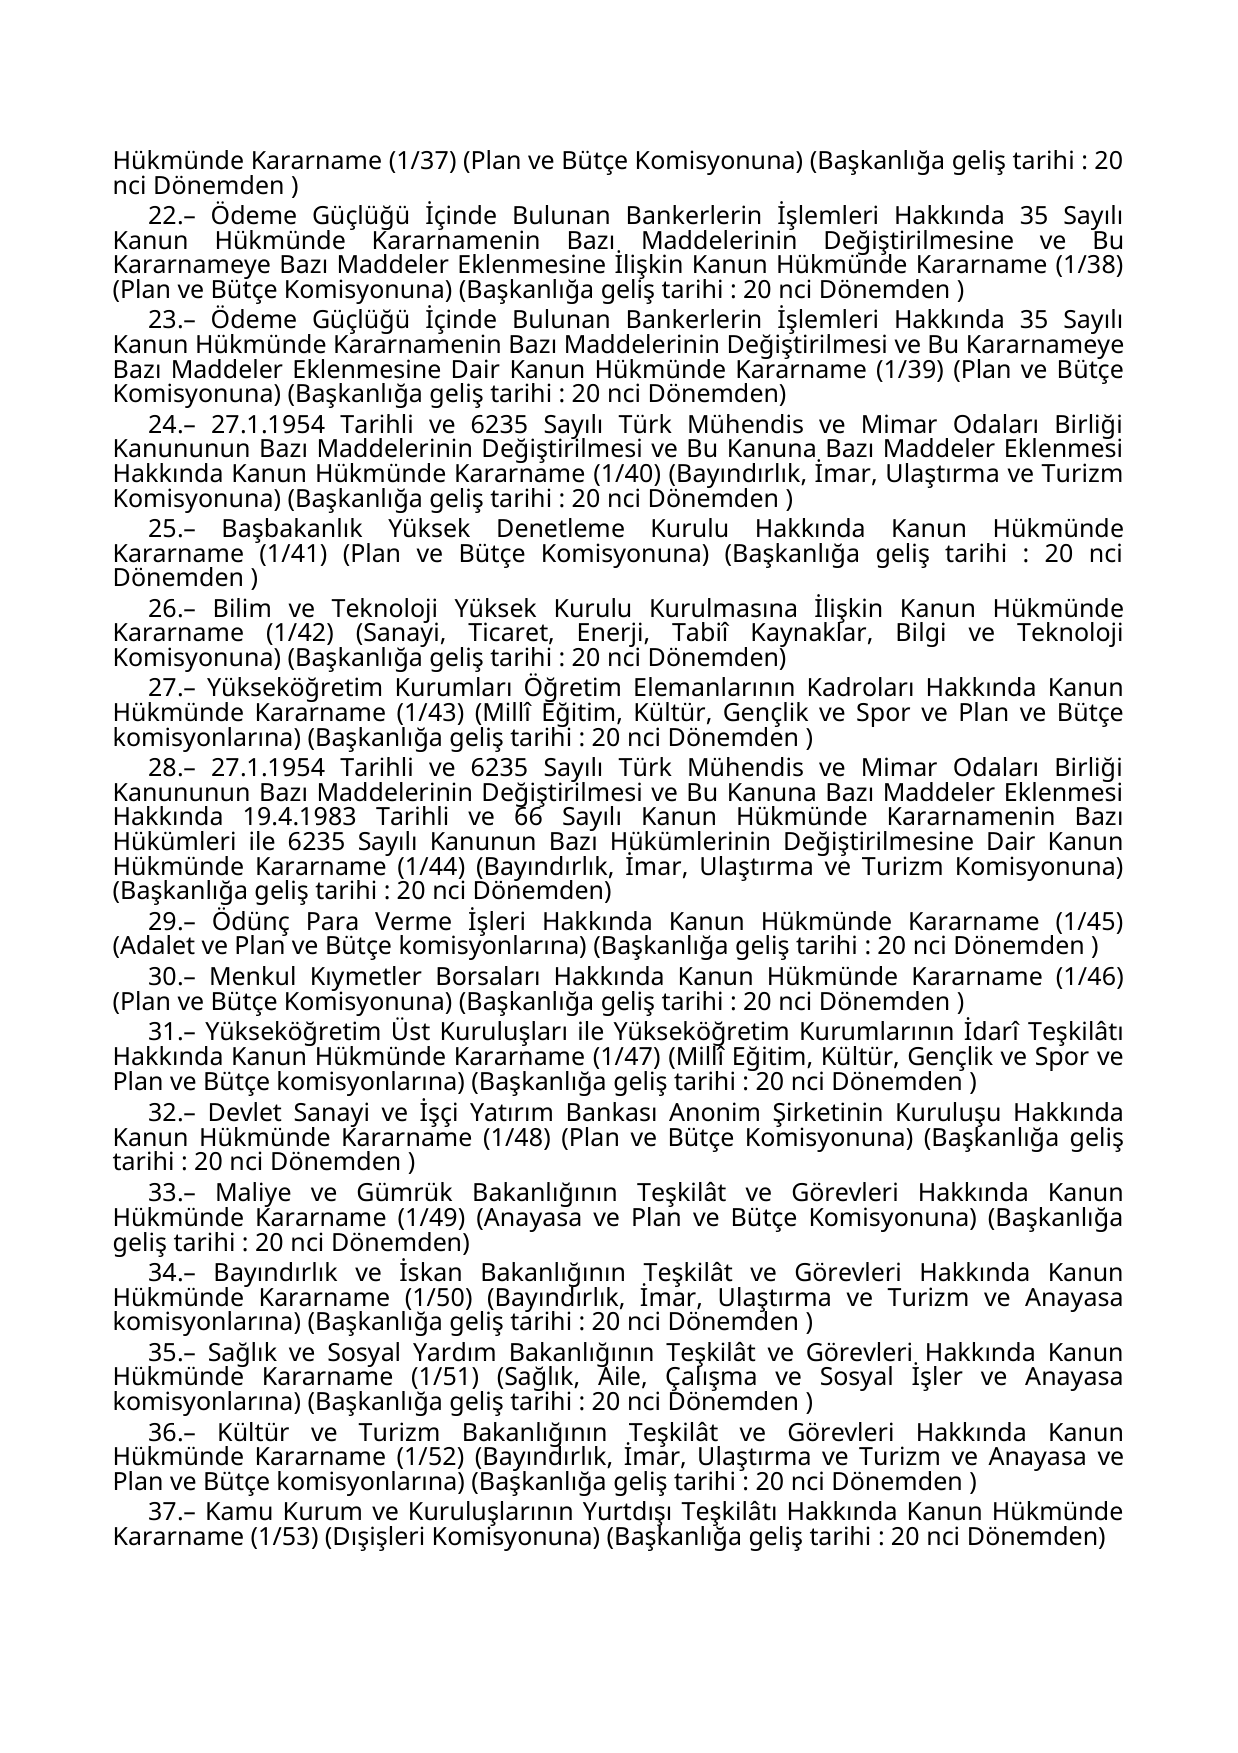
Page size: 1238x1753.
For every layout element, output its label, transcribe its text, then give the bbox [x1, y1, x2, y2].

text 35.– Sağlık ve Sosyal Yardım Bakanlığının Teşkilât ve Görevleri Hakkında Kanun Hükmünde Kararname (1/51) (Sağlık, Aile, Çalışma ve Sosyal İşler ve Anayasa komisyonlarına) (Başkanlığa geliş tarihi : 20 nci Dönemden ) [112, 1342, 1125, 1415]
text 25.– Başbakanlık Yüksek Denetleme Kurulu Hakkında Kanun Hükmünde Kararname (1/41) (Plan ve Bütçe Komisyonuna) (Başkanlığa geliş tarihi : 20 nci Dönemden ) [112, 518, 1125, 592]
text 34.– Bayındırlık ve İskan Bakanlığının Teşkilât ve Görevleri Hakkında Kanun Hükmünde Kararname (1/50) (Bayındırlık, İmar, Ulaştırma ve Turizm ve Anayasa komisyonlarına) (Başkanlığa geliş tarihi : 20 nci Dönemden ) [112, 1262, 1125, 1336]
text 32.– Devlet Sanayi ve İşçi Yatırım Bankası Anonim Şirketinin Kuruluşu Hakkında Kanun Hükmünde Kararname (1/48) (Plan ve Bütçe Komisyonuna) (Başkanlığa geliş tarihi : 20 nci Dönemden ) [112, 1101, 1125, 1176]
text 31.– Yükseköğretim Üst Kuruluşları ile Yükseköğretim Kurumlarının İdarî Teşkilâtı Hakkında Kanun Hükmünde Kararname (1/47) (Millî Eğitim, Kültür, Gençlik ve Spor ve Plan ve Bütçe komisyonlarına) (Başkanlığa geliş tarihi : 20 nci Dönemden ) [112, 1021, 1125, 1095]
text 29.– Ödünç Para Verme İşleri Hakkında Kanun Hükmünde Kararname (1/45) (Adalet ve Plan ve Bütçe komisyonlarına) (Başkanlığa geliş tarihi : 20 nci Dönemden ) [112, 910, 1125, 959]
text 27.– Yükseköğretim Kurumları Öğretim Elemanlarının Kadroları Hakkında Kanun Hükmünde Kararname (1/43) (Millî Eğitim, Kültür, Gençlik ve Spor ve Plan ve Bütçe komisyonlarına) (Başkanlığa geliş tarihi : 20 nci Dönemden ) [112, 677, 1125, 751]
text 22.– Ödeme Güçlüğü İçinde Bulunan Bankerlerin İşlemleri Hakkında 35 Sayılı Kanun Hükmünde Kararnamenin Bazı Maddelerinin Değiştirilmesine ve Bu Kararnameye Bazı Maddeler Eklenmesine İlişkin Kanun Hükmünde Kararname (1/38) (Plan ve Bütçe Komisyonuna) (Başkanlığa geliş tarihi : 20 nci Dönemden ) [112, 205, 1125, 303]
text 37.– Kamu Kurum ve Kuruluşlarının Yurtdışı Teşkilâtı Hakkında Kanun Hükmünde Kararname (1/53) (Dışişleri Komisyonuna) (Başkanlığa geliş tarihi : 20 nci Dönemden) [112, 1501, 1125, 1550]
text 28.– 27.1.1954 Tarihli ve 6235 Sayılı Türk Mühendis ve Mimar Odaları Birliği Kanununun Bazı Maddelerinin Değiştirilmesi ve Bu Kanuna Bazı Maddeler Eklenmesi Hakkında 19.4.1983 Tarihli ve 66 Sayılı Kanun Hükmünde Kararnamenin Bazı Hükümleri ile 6235 Sayılı Kanunun Bazı Hükümlerinin Değiştirilmesine Dair Kanun Hükmünde Kararname (1/44) (Bayındırlık, İmar, Ulaştırma ve Turizm Komisyonuna) (Başkanlığa geliş tarihi : 20 nci Dönemden) [112, 757, 1125, 904]
text 30.– Menkul Kıymetler Borsaları Hakkında Kanun Hükmünde Kararname (1/46) (Plan ve Bütçe Komisyonuna) (Başkanlığa geliş tarihi : 20 nci Dönemden ) [112, 966, 1125, 1015]
text 33.– Maliye ve Gümrük Bakanlığının Teşkilât ve Görevleri Hakkında Kanun Hükmünde Kararname (1/49) (Anayasa ve Plan ve Bütçe Komisyonuna) (Başkanlığa geliş tarihi : 20 nci Dönemden) [112, 1182, 1125, 1256]
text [112, 150, 1125, 199]
text 36.– Kültür ve Turizm Bakanlığının Teşkilât ve Görevleri Hakkında Kanun Hükmünde Kararname (1/52) (Bayındırlık, İmar, Ulaştırma ve Turizm ve Anayasa ve Plan ve Bütçe komisyonlarına) (Başkanlığa geliş tarihi : 20 nci Dönemden ) [112, 1421, 1125, 1495]
text 26.– Bilim ve Teknoloji Yüksek Kurulu Kurulmasına İlişkin Kanun Hükmünde Kararname (1/42) (Sanayi, Ticaret, Enerji, Tabiî Kaynaklar, Bilgi ve Teknoloji Komisyonuna) (Başkanlığa geliş tarihi : 20 nci Dönemden) [112, 598, 1125, 671]
text 23.– Ödeme Güçlüğü İçinde Bulunan Bankerlerin İşlemleri Hakkında 35 Sayılı Kanun Hükmünde Kararnamenin Bazı Maddelerinin Değiştirilmesi ve Bu Kararnameye Bazı Maddeler Eklenmesine Dair Kanun Hükmünde Kararname (1/39) (Plan ve Bütçe Komisyonuna) (Başkanlığa geliş tarihi : 20 nci Dönemden) [112, 309, 1125, 408]
text 24.– 27.1.1954 Tarihli ve 6235 Sayılı Türk Mühendis ve Mimar Odaları Birliği Kanununun Bazı Maddelerinin Değiştirilmesi ve Bu Kanuna Bazı Maddeler Eklenmesi Hakkında Kanun Hükmünde Kararname (1/40) (Bayındırlık, İmar, Ulaştırma ve Turizm Komisyonuna) (Başkanlığa geliş tarihi : 20 nci Dönemden ) [112, 414, 1125, 512]
